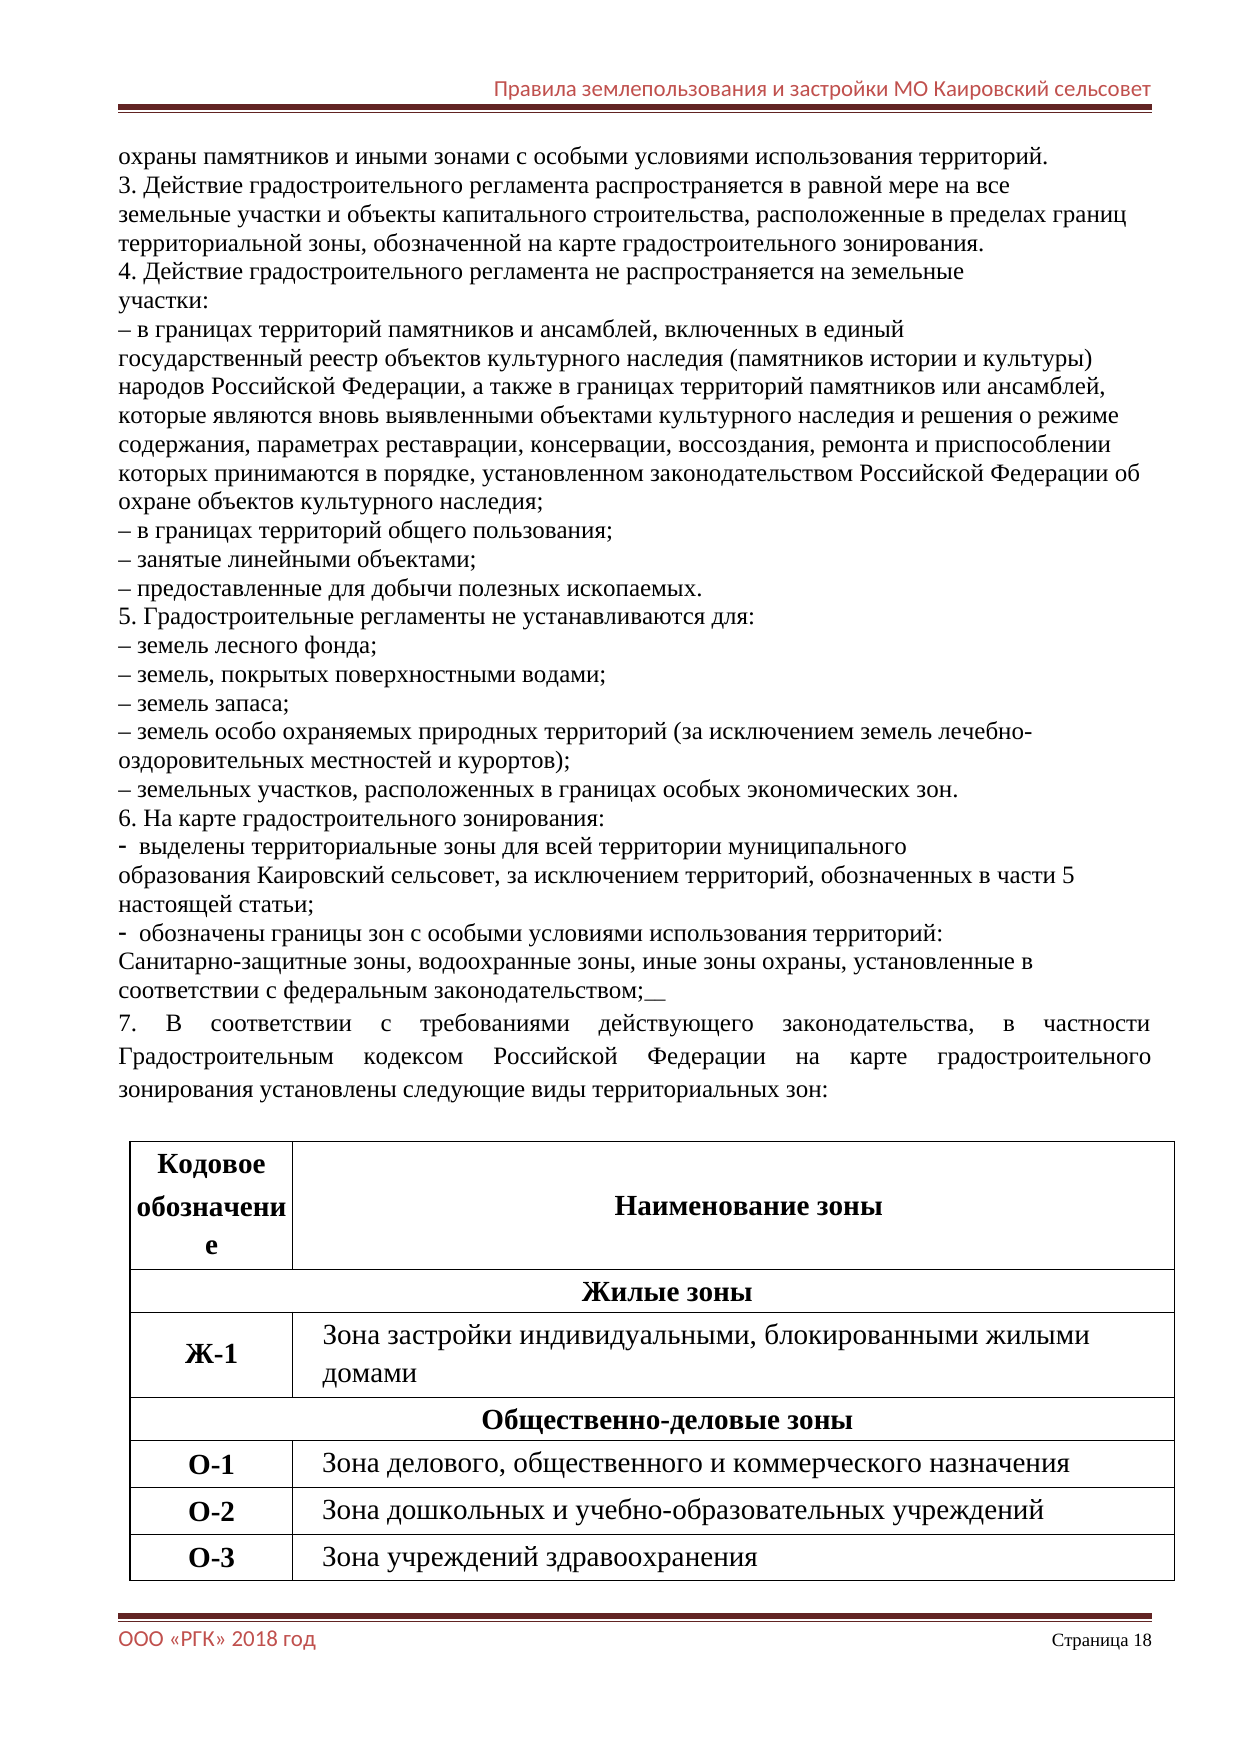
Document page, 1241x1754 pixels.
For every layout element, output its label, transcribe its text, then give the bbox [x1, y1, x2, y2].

text – земель запаса; [118, 688, 1152, 716]
text соответствии с федеральным законодательством;__ [118, 975, 1152, 1004]
text – земельных участков, расположенных в границах особых экономических зон. [118, 774, 1152, 803]
table_cell Зона дошкольных и учебно-образовательных учреждений [293, 1488, 1174, 1533]
table_header Наименование зоны [293, 1142, 1174, 1269]
text земельные участки и объекты капитального строительства, расположенные в пределах границ [118, 199, 1152, 228]
text обозначены границы зон с особыми условиями использования территорий: [118, 918, 1152, 946]
text которых принимаются в порядке, установленном законодательством Российской Федерации об [118, 458, 1152, 486]
text содержания, параметрах реставрации, консервации, воссоздания, ремонта и приспособлении [118, 429, 1152, 458]
table_cell О-3 [131, 1535, 292, 1580]
text территориальной зоны, обозначенной на карте градостроительного зонирования. [118, 228, 1152, 256]
text – предоставленные для добычи полезных ископаемых. [118, 573, 1152, 601]
text оздоровительных местностей и курортов); [118, 745, 1152, 774]
text – в границах территорий общего пользования; [118, 515, 1152, 544]
text 3. Действие градостроительного регламента распространяется в равной мере на все [118, 170, 1152, 199]
text государственный реестр объектов культурного наследия (памятников истории и культуры) [118, 343, 1152, 371]
table_cell Зона учреждений здравоохранения [293, 1535, 1174, 1580]
table_cell Ж-1 [131, 1313, 292, 1397]
table_cell Зона застройки индивидуальными, блокированными жилыми домами [293, 1313, 1174, 1397]
text – земель особо охраняемых природных территорий (за исключением земель лечебно- [118, 716, 1152, 745]
text образования Каировский сельсовет, за исключением территорий, обозначенных в части 5 [118, 860, 1152, 889]
table_cell Жилые зоны [131, 1270, 1174, 1312]
text охраны памятников и иными зонами с особыми условиями использования территорий. [118, 141, 1152, 170]
table_header Кодовое обозначение [131, 1142, 292, 1269]
text настоящей статьи; [118, 889, 1152, 918]
text охране объектов культурного наследия; [118, 486, 1152, 515]
text 5. Градостроительные регламенты не устанавливаются для: [118, 601, 1152, 630]
text 7. В соответствии с требованиями действующего законодательства, в частности Градостроительным кодексом Российской Федерации на карте градостроительного зонирования установлены следующие виды территориальных зон: [118, 1008, 1152, 1103]
table_cell О-1 [131, 1441, 292, 1487]
text участки: [118, 285, 1152, 314]
text Санитарно-защитные зоны, водоохранные зоны, иные зоны охраны, установленные в [118, 946, 1152, 975]
text – в границах территорий памятников и ансамблей, включенных в единый [118, 314, 1152, 343]
text – земель лесного фонда; [118, 630, 1152, 659]
text выделены территориальные зоны для всей территории муниципального [118, 831, 1152, 860]
text народов Российской Федерации, а также в границах территорий памятников или ансамблей, [118, 371, 1152, 400]
text – земель, покрытых поверхностными водами; [118, 659, 1152, 688]
table_cell Общественно-деловые зоны [131, 1398, 1174, 1440]
text 6. На карте градостроительного зонирования: [118, 803, 1152, 831]
text которые являются вновь выявленными объектами культурного наследия и решения о режиме [118, 400, 1152, 429]
text – занятые линейными объектами; [118, 544, 1152, 573]
text 4. Действие градостроительного регламента не распространяется на земельные [118, 256, 1152, 285]
table_cell О-2 [131, 1488, 292, 1533]
table_cell Зона делового, общественного и коммерческого назначения [293, 1441, 1174, 1487]
